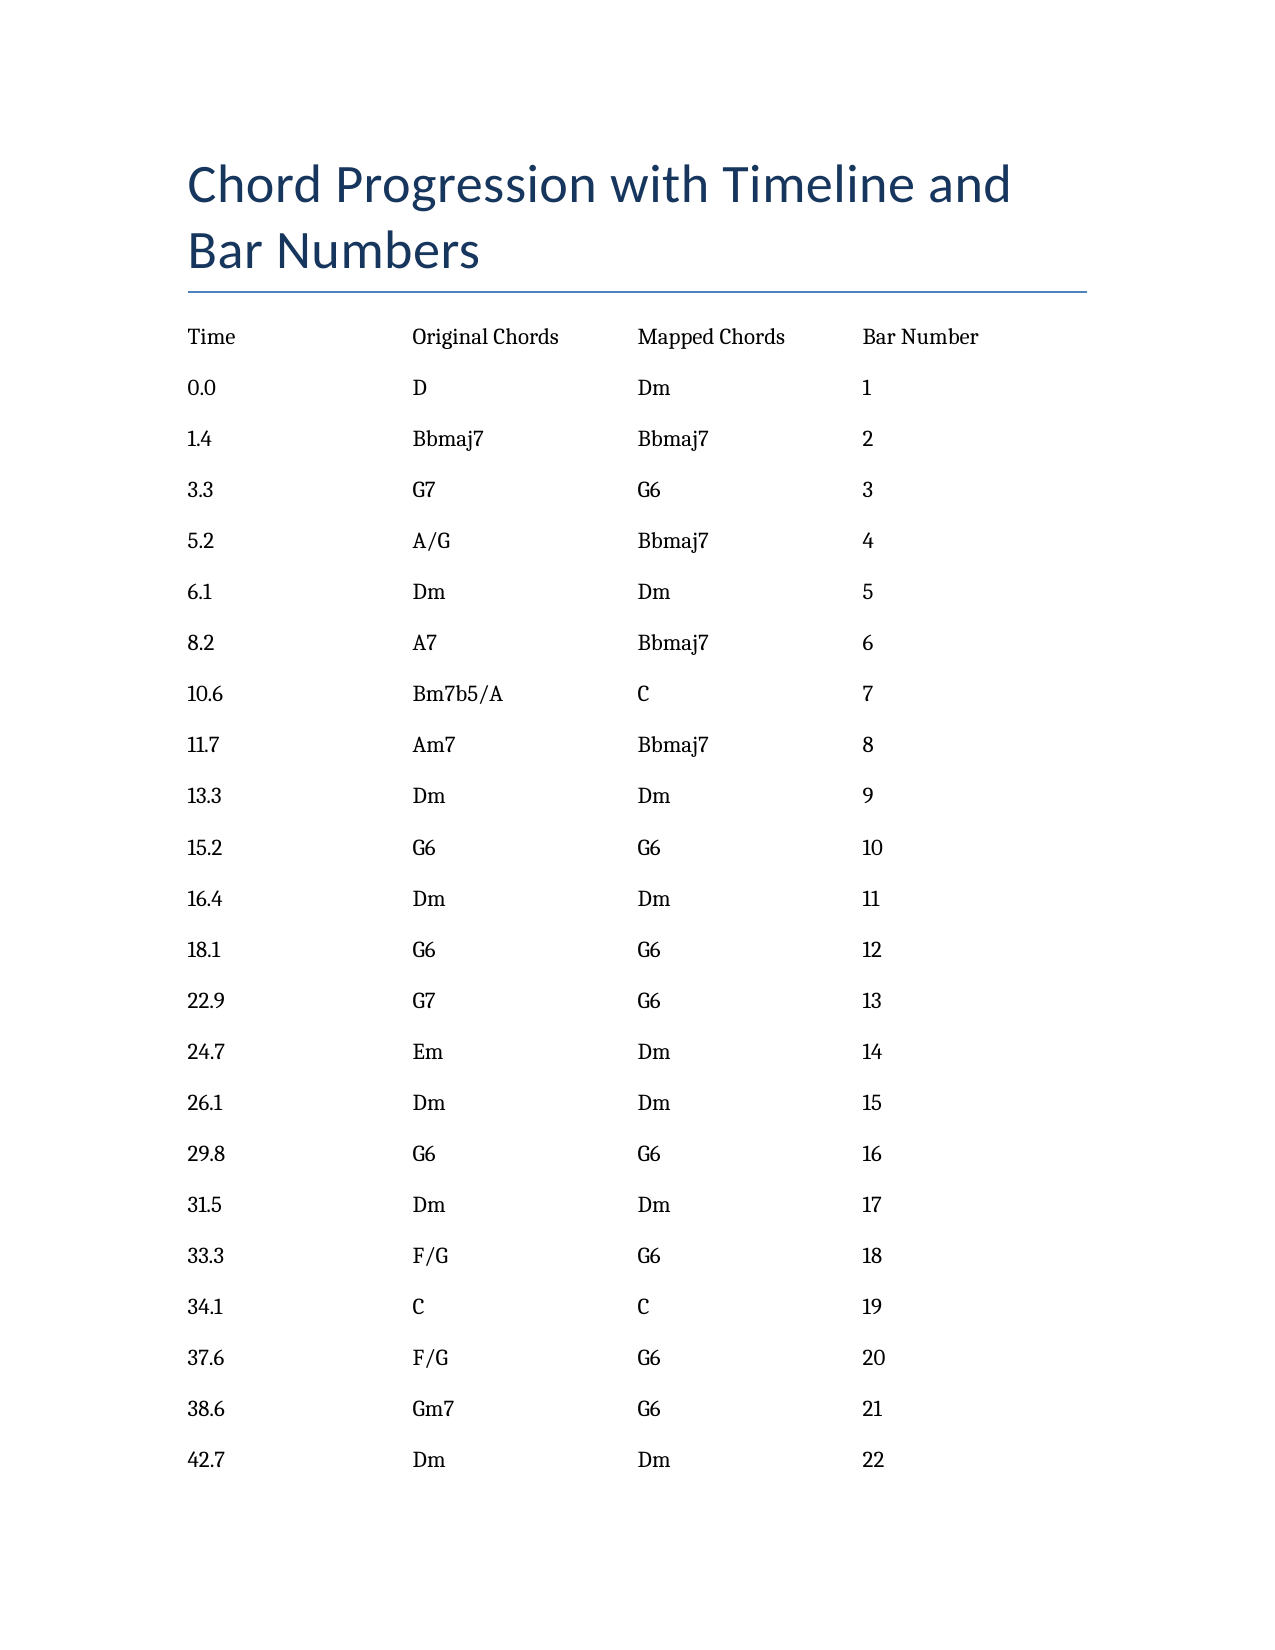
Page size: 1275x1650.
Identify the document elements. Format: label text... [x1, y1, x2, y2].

table_cell 18.1 [176, 936, 401, 987]
table_cell 15 [851, 1090, 1076, 1141]
table_cell 34.1 [176, 1294, 401, 1345]
table_cell 11 [851, 885, 1076, 936]
table_cell 4 [851, 528, 1076, 579]
table_cell Dm [626, 579, 851, 630]
table_cell Dm [626, 375, 851, 426]
table_cell 19 [851, 1294, 1076, 1345]
table_cell 20 [851, 1345, 1076, 1396]
table_cell Dm [626, 1039, 851, 1089]
table_cell G6 [626, 1141, 851, 1192]
table_cell Gm7 [401, 1396, 626, 1447]
table_cell 22 [851, 1447, 1076, 1498]
table_cell G7 [401, 477, 626, 528]
table_cell 3.3 [176, 477, 401, 528]
table_cell Bbmaj7 [401, 426, 626, 477]
table_cell Dm [626, 1192, 851, 1243]
table_cell G6 [626, 988, 851, 1038]
table_cell 26.1 [176, 1090, 401, 1141]
table_cell 31.5 [176, 1192, 401, 1243]
table_cell 33.3 [176, 1243, 401, 1294]
table_cell 16.4 [176, 885, 401, 936]
table_cell Dm [401, 1192, 626, 1243]
table_cell Bbmaj7 [626, 732, 851, 783]
table_cell 18 [851, 1243, 1076, 1294]
table_cell 13.3 [176, 783, 401, 834]
table_cell 24.7 [176, 1039, 401, 1089]
table_cell Dm [626, 1090, 851, 1141]
table_cell Dm [626, 885, 851, 936]
table_cell 8 [851, 732, 1076, 783]
table_cell Dm [626, 783, 851, 834]
table_cell Bbmaj7 [626, 426, 851, 477]
table_cell Dm [401, 885, 626, 936]
table_cell 29.8 [176, 1141, 401, 1192]
table_cell Dm [626, 1447, 851, 1498]
table_cell F/G [401, 1243, 626, 1294]
table_cell G6 [626, 1243, 851, 1294]
table_cell 1 [851, 375, 1076, 426]
table_cell 0.0 [176, 375, 401, 426]
table_cell Dm [401, 1447, 626, 1498]
table_cell 13 [851, 988, 1076, 1038]
table_cell Dm [401, 1090, 626, 1141]
table_cell 6 [851, 630, 1076, 681]
table_cell F/G [401, 1345, 626, 1396]
table_cell 5.2 [176, 528, 401, 579]
table_cell 17 [851, 1192, 1076, 1243]
table_cell 38.6 [176, 1396, 401, 1447]
table_cell Bbmaj7 [626, 528, 851, 579]
table_cell 10 [851, 834, 1076, 885]
table_cell 7 [851, 681, 1076, 732]
table_cell Bbmaj7 [626, 630, 851, 681]
table_header Time [176, 324, 401, 375]
table_cell C [626, 681, 851, 732]
table_cell D [401, 375, 626, 426]
table_cell G7 [401, 988, 626, 1038]
table_cell 42.7 [176, 1447, 401, 1498]
table_cell 2 [851, 426, 1076, 477]
table_cell Dm [401, 579, 626, 630]
table_cell Em [401, 1039, 626, 1089]
table_cell G6 [626, 1345, 851, 1396]
table_cell 6.1 [176, 579, 401, 630]
table_cell G6 [626, 834, 851, 885]
table_header Mapped Chords [626, 324, 851, 375]
table_cell A/G [401, 528, 626, 579]
table_cell 16 [851, 1141, 1076, 1192]
table_cell G6 [401, 834, 626, 885]
table_cell 37.6 [176, 1345, 401, 1396]
table_cell 22.9 [176, 988, 401, 1038]
table_cell G6 [626, 1396, 851, 1447]
table_cell G6 [401, 1141, 626, 1192]
table_cell 9 [851, 783, 1076, 834]
table_cell Dm [401, 783, 626, 834]
table_cell G6 [626, 936, 851, 987]
table_cell 12 [851, 936, 1076, 987]
table_cell Am7 [401, 732, 626, 783]
title Chord Progression with Timeline and Bar Numbers [187, 150, 1087, 293]
table_header Original Chords [401, 324, 626, 375]
table_cell 11.7 [176, 732, 401, 783]
table_cell A7 [401, 630, 626, 681]
table_cell C [626, 1294, 851, 1345]
table_cell 15.2 [176, 834, 401, 885]
table_cell G6 [626, 477, 851, 528]
table_cell 14 [851, 1039, 1076, 1089]
table_cell G6 [401, 936, 626, 987]
table_cell 1.4 [176, 426, 401, 477]
table_cell 10.6 [176, 681, 401, 732]
table_cell C [401, 1294, 626, 1345]
table_cell 3 [851, 477, 1076, 528]
table_cell Bm7b5/A [401, 681, 626, 732]
table_cell 8.2 [176, 630, 401, 681]
table_header Bar Number [851, 324, 1076, 375]
table_cell 5 [851, 579, 1076, 630]
table_cell 21 [851, 1396, 1076, 1447]
